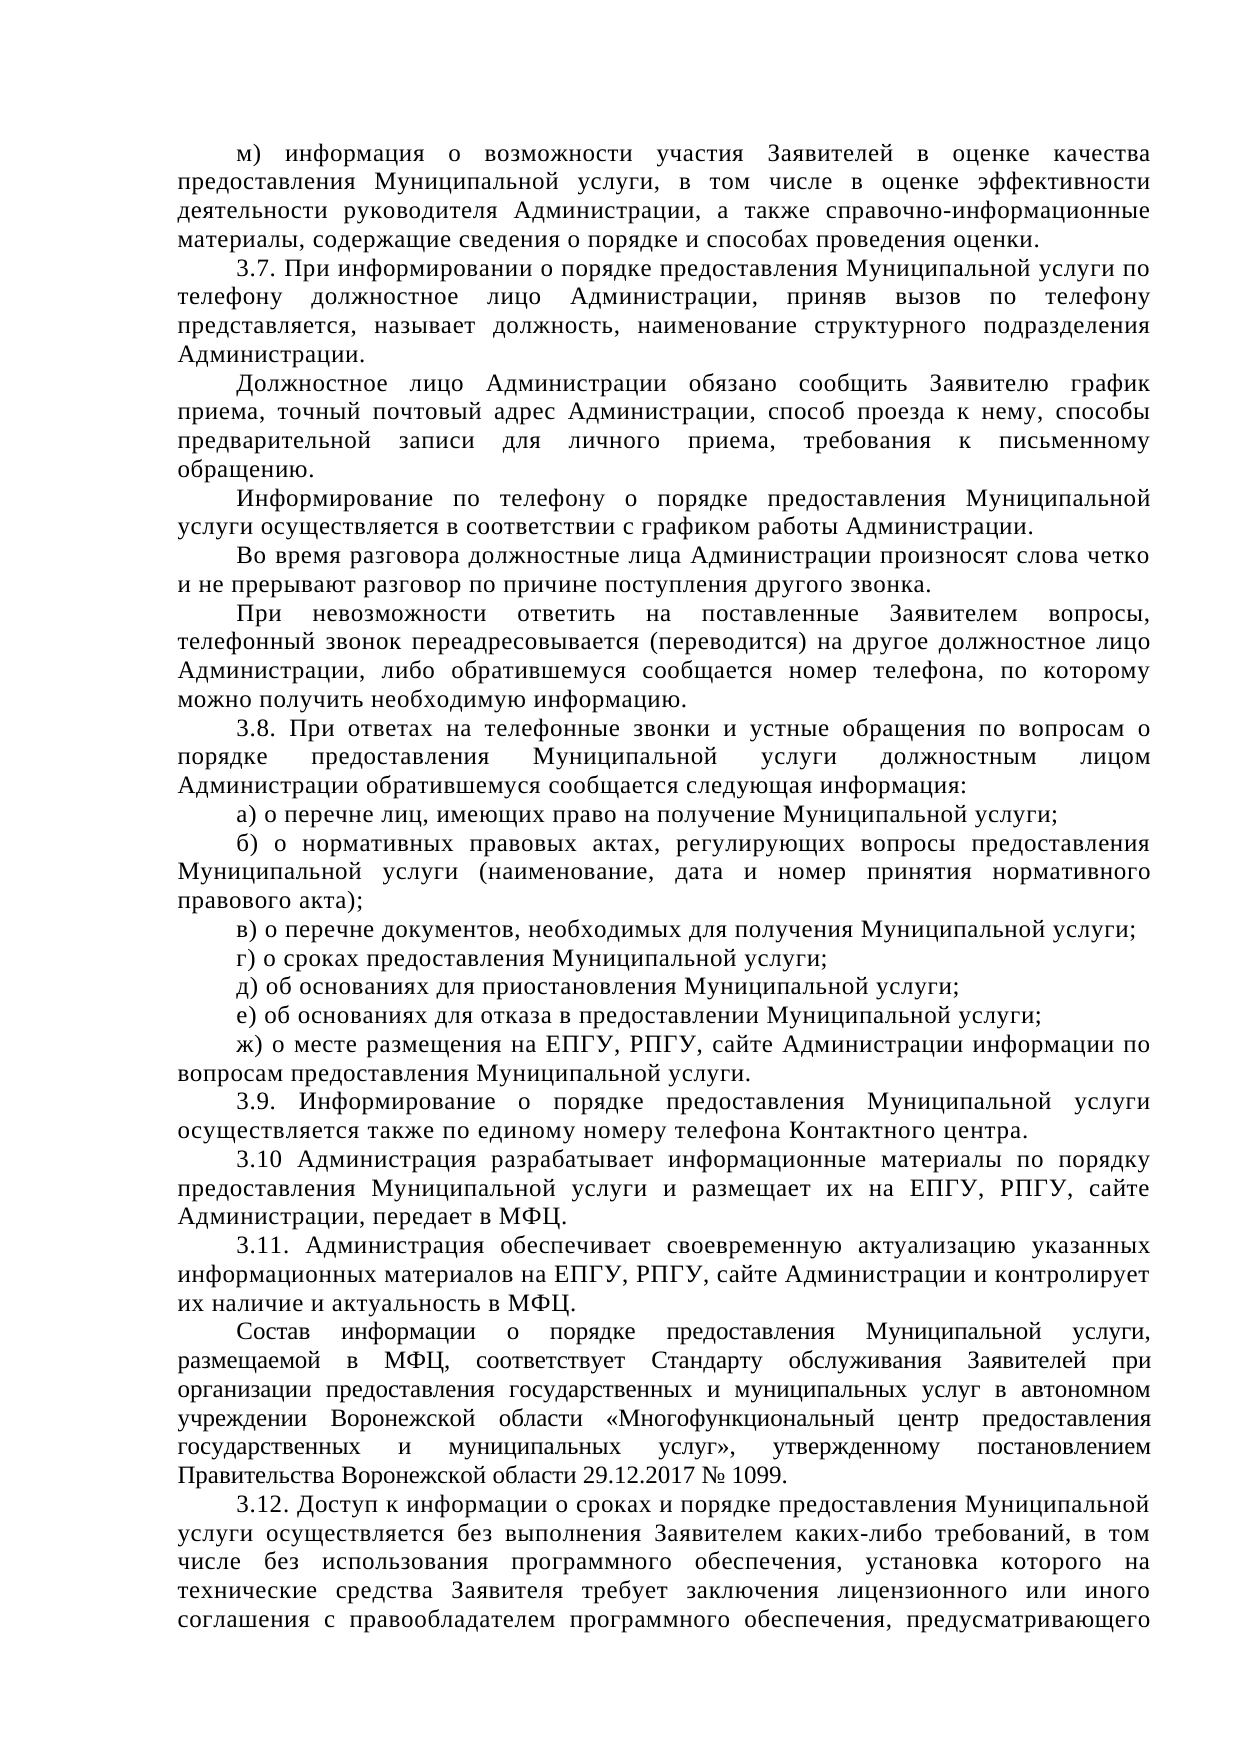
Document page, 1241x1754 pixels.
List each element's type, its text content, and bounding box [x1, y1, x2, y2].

text Состав информации о порядке предоставления Муниципальной услуги, размещаемой в МФЦ, соответствует Стандарту обслуживания Заявителей при организации предоставления государственных и муниципальных услуг в автономном учреждении Воронежской области «Многофункциональный центр предоставления государственных и муниципальных услуг», утвержденному постановлением Правительства Воронежской области 29.12.2017 № 1099. [177, 1316, 1152, 1489]
text 3.10 Администрация разрабатывает информационные материалы по порядку предоставления Муниципальной услуги и размещает их на ЕПГУ, РПГУ, сайте Администрации, передает в МФЦ. [177, 1144, 1152, 1230]
text Должностное лицо Администрации обязано сообщить Заявителю график приема, точный почтовый адрес Администрации, способ проезда к нему, способы предварительной записи для личного приема, требования к письменному обращению. [177, 368, 1152, 483]
text 3.9. Информирование о порядке предоставления Муниципальной услуги осуществляется также по единому номеру телефона Контактного центра. [177, 1086, 1152, 1144]
text е) об основаниях для отказа в предоставлении Муниципальной услуги; [177, 1000, 1152, 1029]
text д) об основаниях для приостановления Муниципальной услуги; [177, 971, 1152, 1000]
text м) информация о возможности участия Заявителей в оценке качества предоставления Муниципальной услуги, в том числе в оценке эффективности деятельности руководителя Администрации, а также справочно-информационные материалы, содержащие сведения о порядке и способах проведения оценки. [177, 138, 1152, 253]
text г) о сроках предоставления Муниципальной услуги; [177, 943, 1152, 971]
text а) о перечне лиц, имеющих право на получение Муниципальной услуги; [177, 799, 1152, 828]
text При невозможности ответить на поставленные Заявителем вопросы, телефонный звонок переадресовывается (переводится) на другое должностное лицо Администрации, либо обратившемуся сообщается номер телефона, по которому можно получить необходимую информацию. [177, 598, 1152, 713]
text в) о перечне документов, необходимых для получения Муниципальной услуги; [177, 914, 1152, 943]
text 3.8. При ответах на телефонные звонки и устные обращения по вопросам о порядке предоставления Муниципальной услуги должностным лицом Администрации обратившемуся сообщается следующая информация: [177, 713, 1152, 799]
text Информирование по телефону о порядке предоставления Муниципальной услуги осуществляется в соответствии с графиком работы Администрации. [177, 483, 1152, 540]
text ж) о месте размещения на ЕПГУ, РПГУ, сайте Администрации информации по вопросам предоставления Муниципальной услуги. [177, 1029, 1152, 1086]
text 3.7. При информировании о порядке предоставления Муниципальной услуги по телефону должностное лицо Администрации, приняв вызов по телефону представляется, называет должность, наименование структурного подразделения Администрации. [177, 253, 1152, 368]
text 3.11. Администрация обеспечивает своевременную актуализацию указанных информационных материалов на ЕПГУ, РПГУ, сайте Администрации и контролирует их наличие и актуальность в МФЦ. [177, 1230, 1152, 1316]
text Во время разговора должностные лица Администрации произносят слова четко и не прерывают разговор по причине поступления другого звонка. [177, 540, 1152, 598]
text б) о нормативных правовых актах, регулирующих вопросы предоставления Муниципальной услуги (наименование, дата и номер принятия нормативного правового акта); [177, 828, 1152, 914]
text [177, 1489, 1152, 1633]
